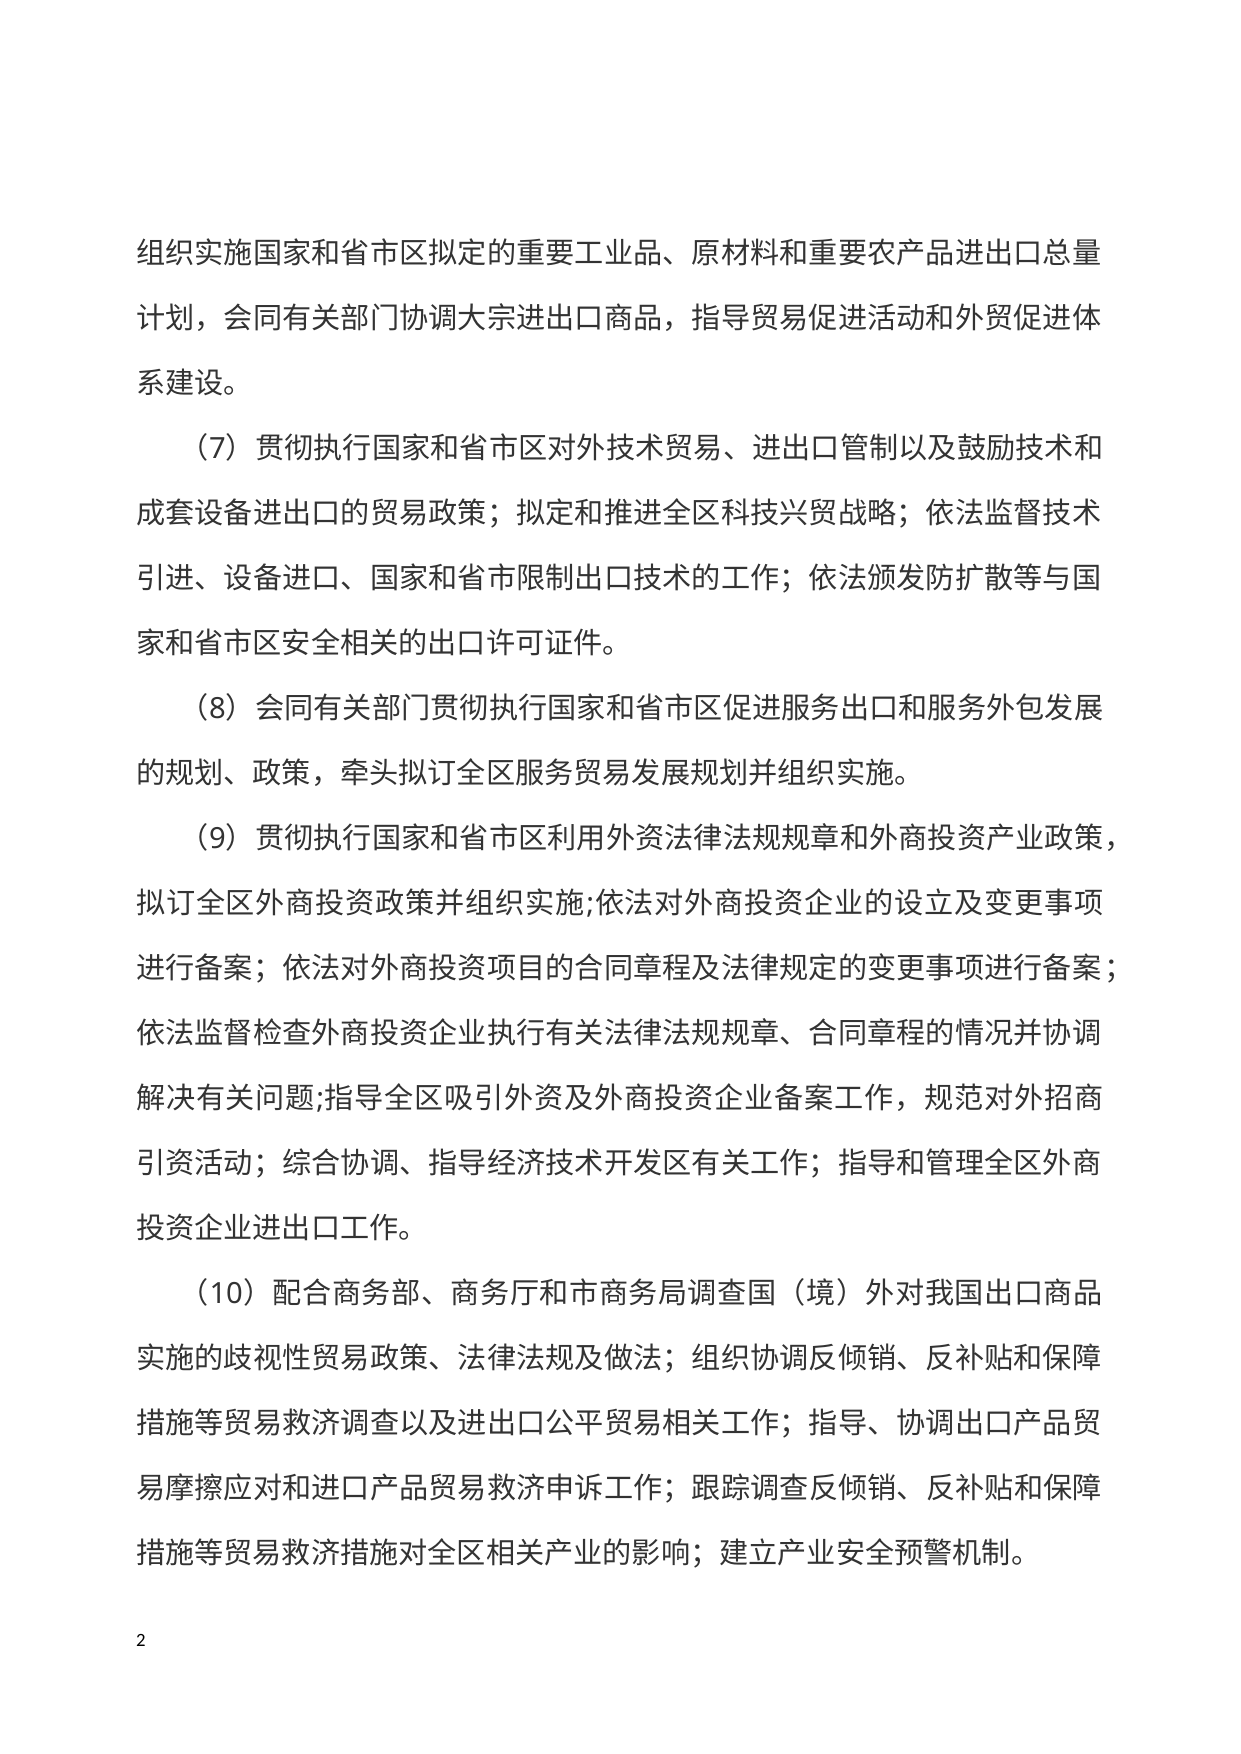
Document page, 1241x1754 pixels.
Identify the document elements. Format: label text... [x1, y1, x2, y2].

text （8）会同有关部门贯彻执行国家和省市区促进服务出口和服务外包发展的规划、政策，牵头拟订全区服务贸易发展规划并组织实施。 [136, 673, 1104, 803]
text （7）贯彻执行国家和省市区对外技术贸易、进出口管制以及鼓励技术和成套设备进出口的贸易政策；拟定和推进全区科技兴贸战略；依法监督技术引进、设备进口、国家和省市限制出口技术的工作；依法颁发防扩散等与国家和省市区安全相关的出口许可证件。 [136, 413, 1104, 673]
text （10）配合商务部、商务厅和市商务局调查国（境）外对我国出口商品实施的歧视性贸易政策、法律法规及做法；组织协调反倾销、反补贴和保障措施等贸易救济调查以及进出口公平贸易相关工作；指导、协调出口产品贸易摩擦应对和进口产品贸易救济申诉工作；跟踪调查反倾销、反补贴和保障措施等贸易救济措施对全区相关产业的影响；建立产业安全预警机制。 [136, 1258, 1104, 1583]
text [136, 218, 1104, 413]
text （9）贯彻执行国家和省市区利用外资法律法规规章和外商投资产业政策，拟订全区外商投资政策并组织实施;依法对外商投资企业的设立及变更事项进行备案；依法对外商投资项目的合同章程及法律规定的变更事项进行备案；依法监督检查外商投资企业执行有关法律法规规章、合同章程的情况并协调解决有关问题;指导全区吸引外资及外商投资企业备案工作，规范对外招商引资活动；综合协调、指导经济技术开发区有关工作；指导和管理全区外商投资企业进出口工作。 [136, 803, 1104, 1258]
